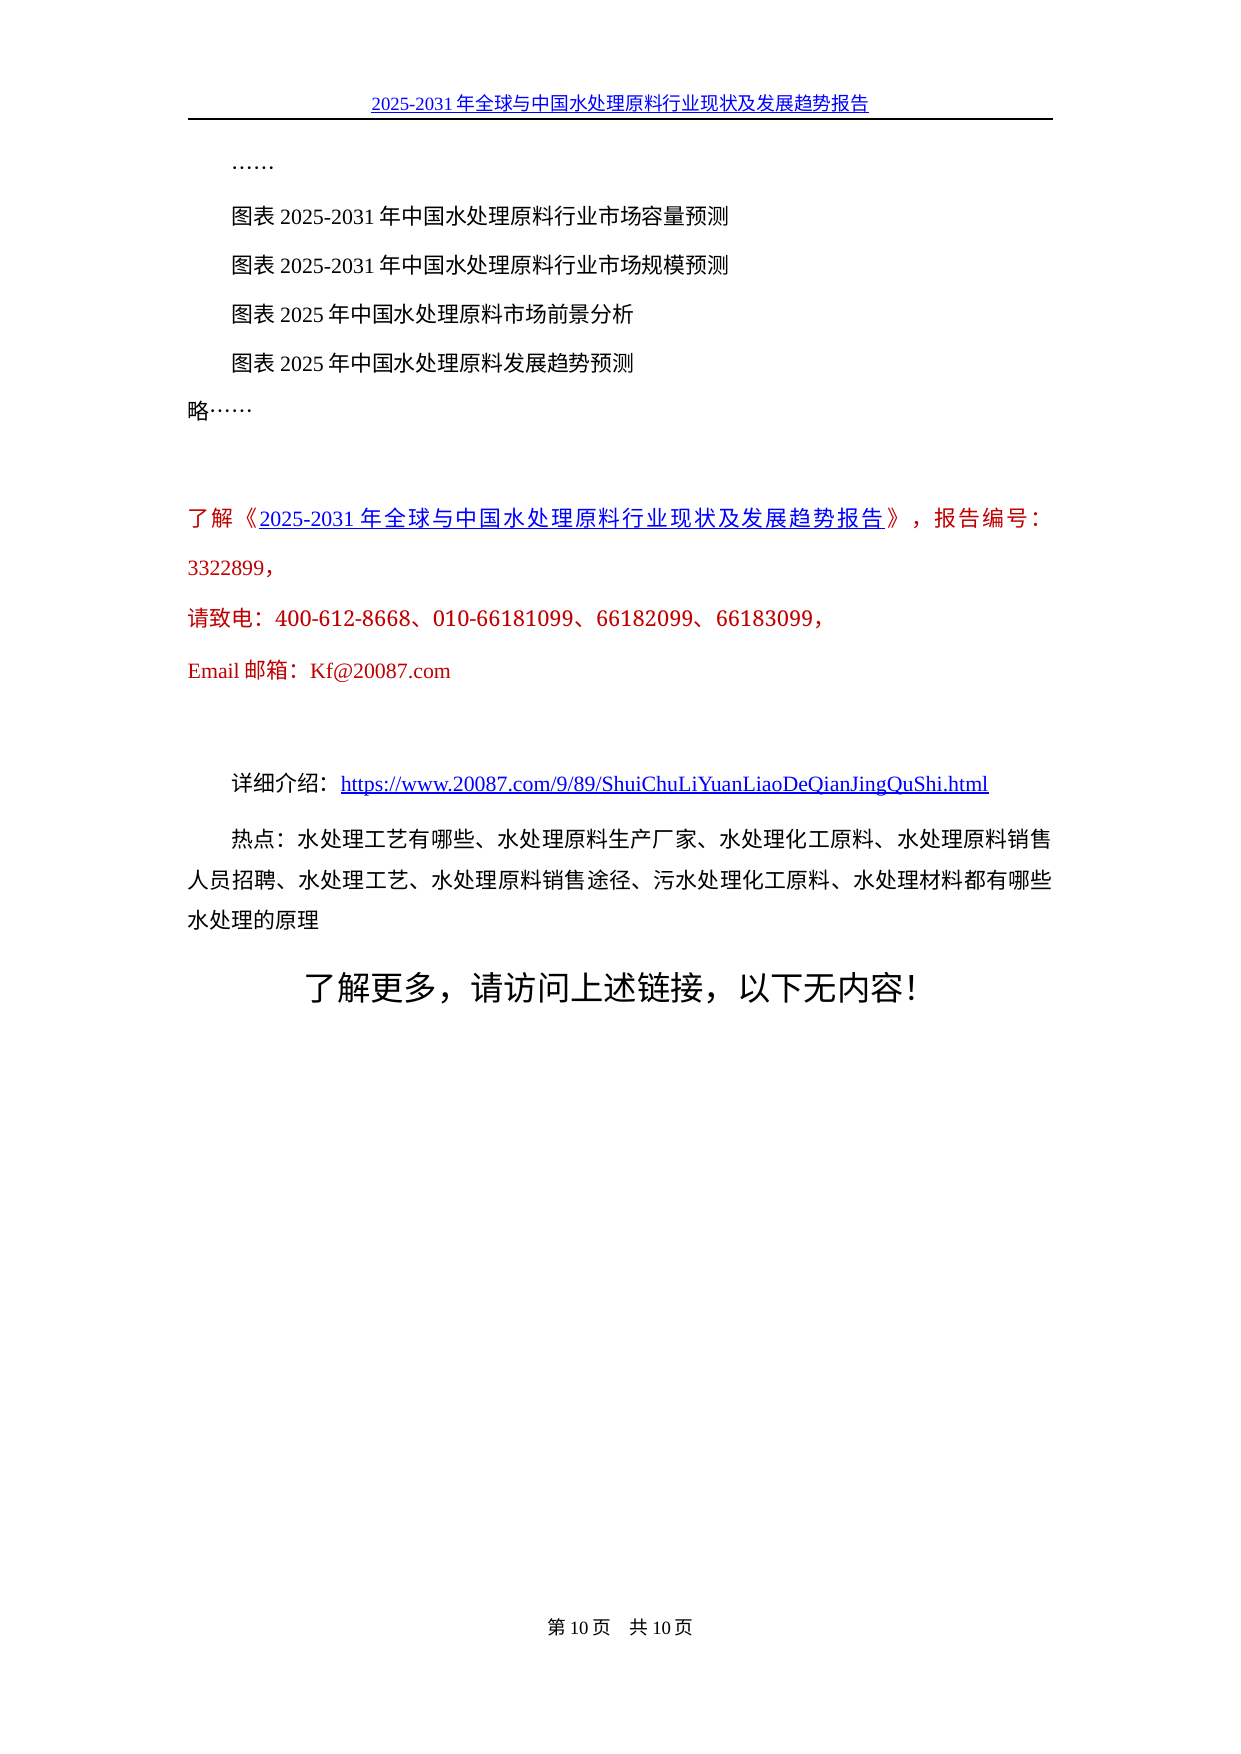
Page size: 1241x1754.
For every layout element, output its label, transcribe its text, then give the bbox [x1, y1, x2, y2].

title 了解更多，请访问上述链接，以下无内容！ [187, 953, 1053, 1018]
text Email邮箱：Kf@20087.com [187, 652, 1053, 685]
text 热点：水处理工艺有哪些、水处理原料生产厂家、水处理化工原料、水处理原料销售人员招聘、水处理工艺、水处理原料销售途径、污水处理化工原料、水处理材料都有哪些、水处理的原理 [187, 822, 1053, 936]
text 请致电：400-612-8668、010-66181099、66182099、66183099， [187, 601, 1053, 633]
text 了解《2025-2031年全球与中国水处理原料行业现状及发展趋势报告》，报告编号：3322899， [187, 500, 1053, 582]
text 详细介绍：https://www.20087.com/9/89/ShuiChuLiYuanLiaoDeQianJingQuShi.html [187, 765, 1053, 798]
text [187, 150, 1053, 426]
